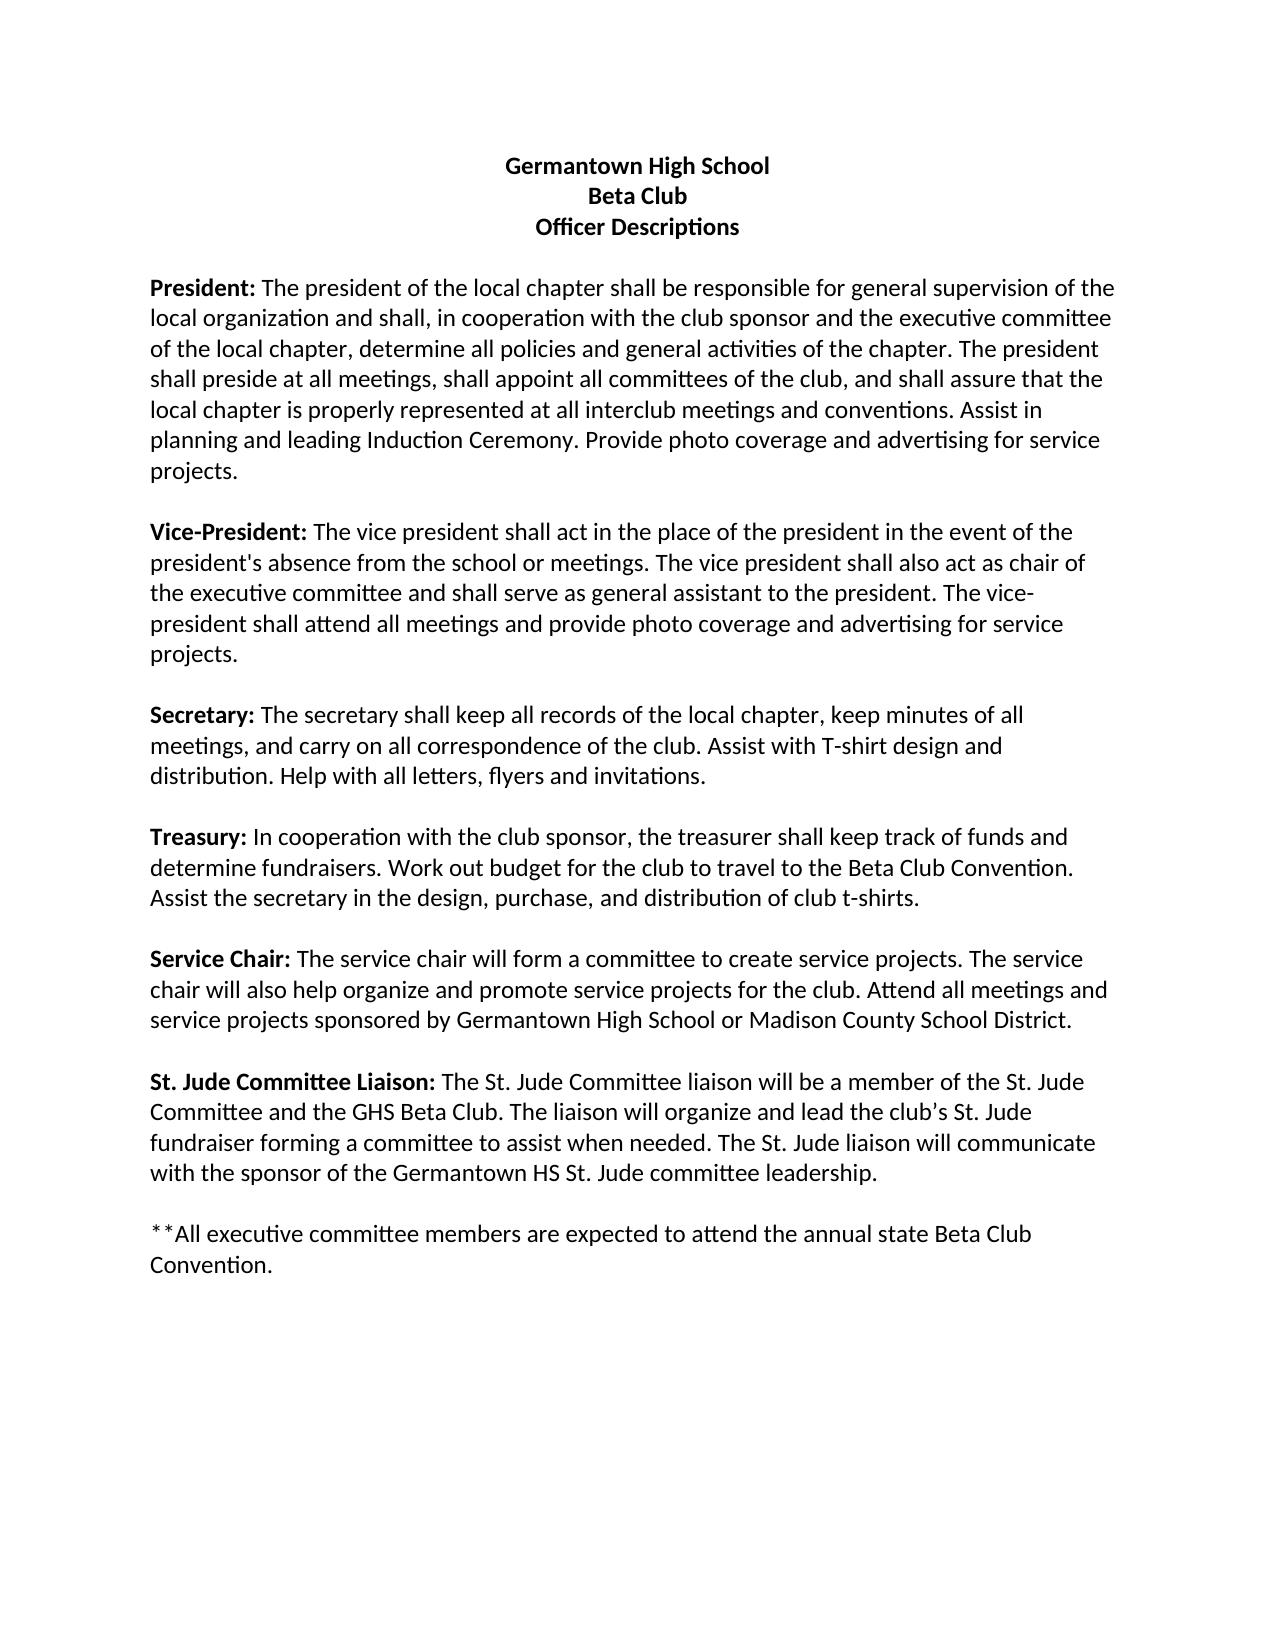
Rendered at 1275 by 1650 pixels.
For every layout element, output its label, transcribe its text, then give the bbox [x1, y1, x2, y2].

text Treasury: In cooperation with the club sponsor, the treasurer shall keep track of funds and determine fundraisers. Work out budget for the club to travel to the Beta Club Convention. Assist the secretary in the design, purchase, and distribution of club t-shirts. [150, 821, 1125, 913]
text **All executive committee members are expected to attend the annual state Beta Club Convention. [273, 1218, 1125, 1279]
text Service Chair: The service chair will form a committee to create service projects. The service chair will also help organize and promote service projects for the club. Attend all meetings and service projects sponsored by Germantown High School or Madison County School District. [150, 943, 1125, 1035]
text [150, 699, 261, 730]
text Officer Descriptions [150, 211, 1125, 242]
text Vice-President: The vice president shall act in the place of the president in the event of the president's absence from the school or meetings. The vice president shall also act as chair of the executive committee and shall serve as general assistant to the president. The vice-president shall attend all meetings and provide photo coverage and advertising for service projects. [238, 516, 1125, 669]
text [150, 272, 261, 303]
text St. Jude Committee Liaison: The St. Jude Committee liaison will be a member of the St. Jude Committee and the GHS Beta Club. The liaison will organize and lead the club’s St. Jude fundraiser forming a committee to assist when needed. The St. Jude liaison will communicate with the sponsor of the Germantown HS St. Jude committee leadership. [878, 1066, 1125, 1188]
text Beta Club [150, 181, 1125, 211]
text President: The president of the local chapter shall be responsible for general supervision of the local organization and shall, in cooperation with the club sponsor and the executive committee of the local chapter, determine all policies and general activities of the chapter. The president shall preside at all meetings, shall appoint all committees of the club, and shall assure that the local chapter is properly represented at all interclub meetings and conventions. Assist in planning and leading Induction Ceremony. Provide photo coverage and advertising for service projects. [238, 272, 1125, 486]
text Secretary: The secretary shall keep all records of the local chapter, keep minutes of all meetings, and carry on all correspondence of the club. Assist with T-shirt design and distribution. Help with all letters, flyers and invitations. [707, 699, 1125, 791]
text Germantown High School [150, 150, 1125, 181]
